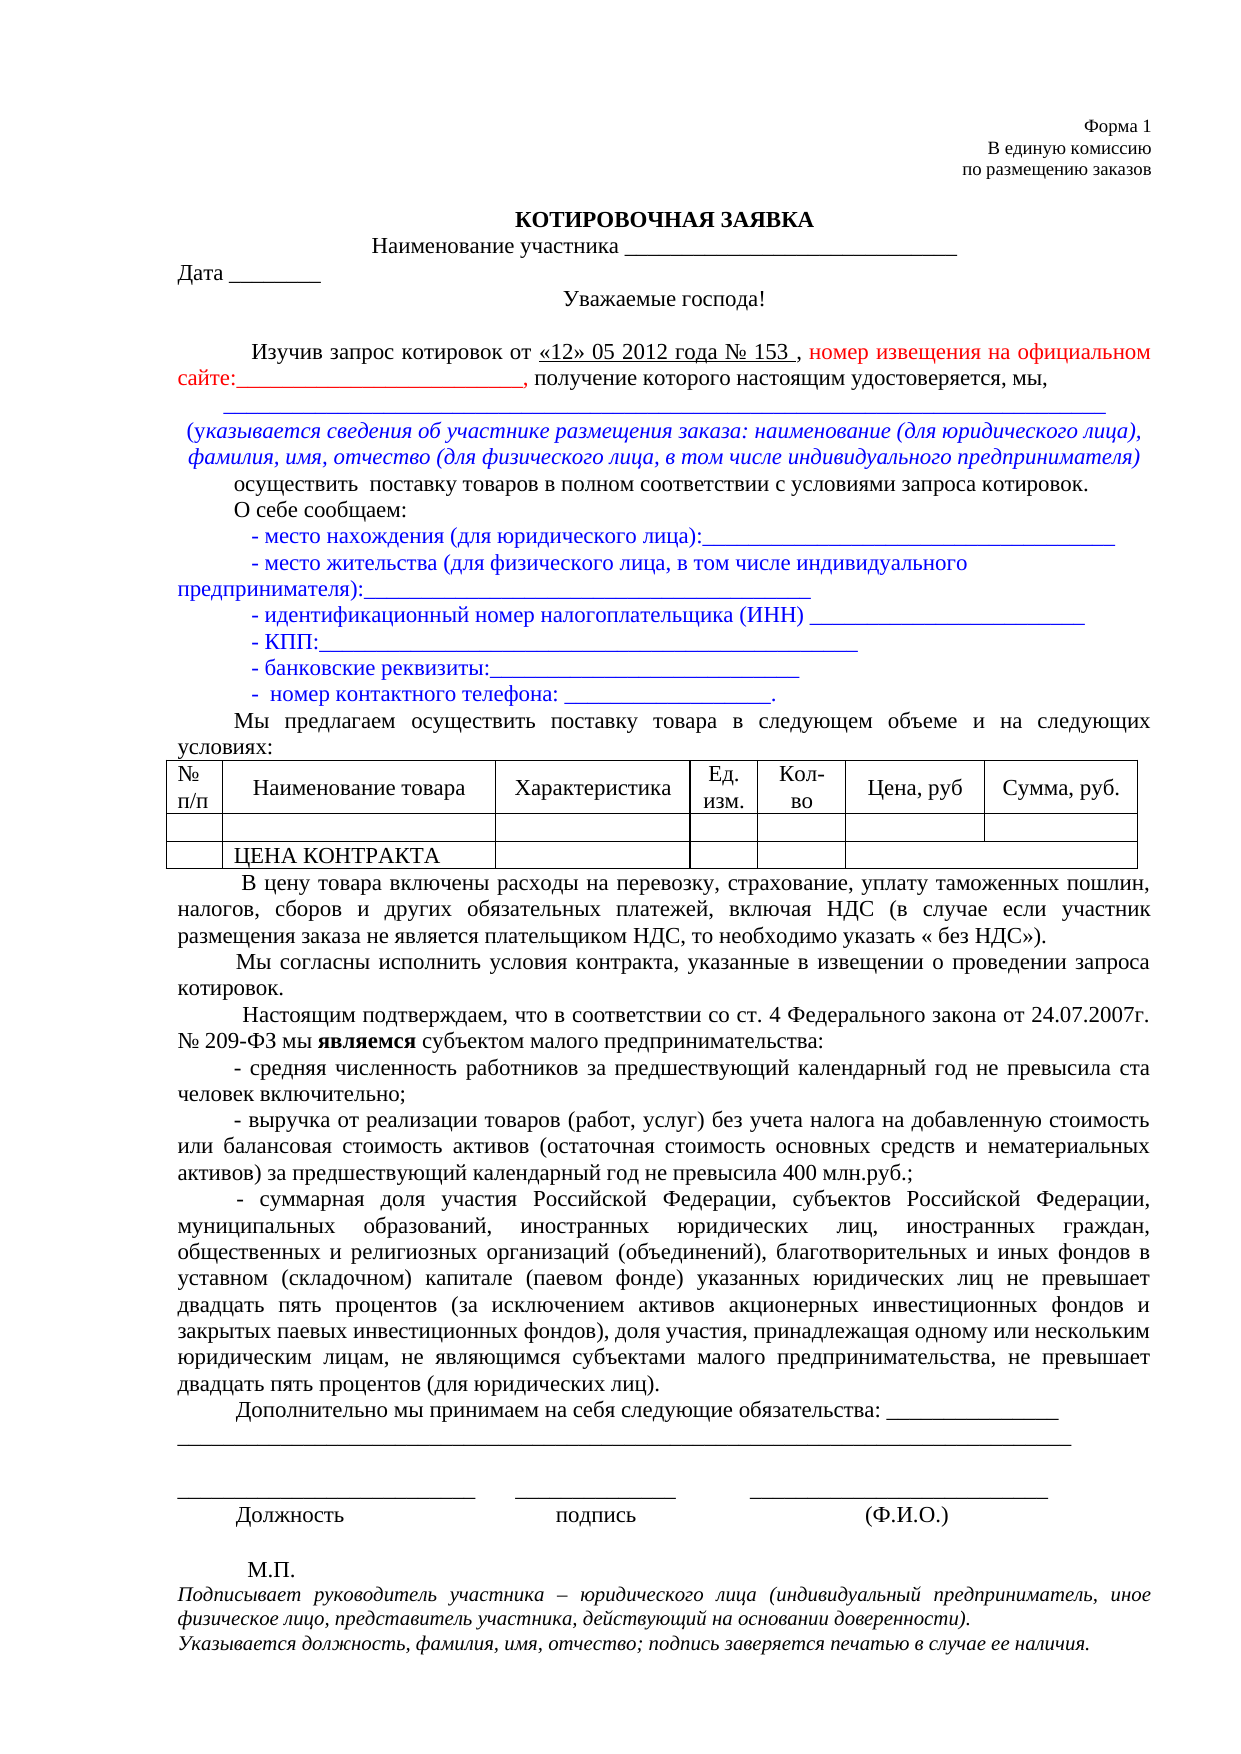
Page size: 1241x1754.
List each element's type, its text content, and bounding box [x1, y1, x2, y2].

text осуществить поставку товаров в полном соответствии с условиями запроса котировок. [177, 469, 1152, 496]
table_header № п/п [167, 761, 222, 813]
text __________________________ ______________ __________________________ [177, 1475, 1152, 1502]
table_cell [223, 814, 495, 841]
text - суммарная доля участия Российской Федерации, субъектов Российской Федерации, муниципальных образований, иностранных юридических лиц, иностранных граждан, общественных и религиозных организаций (объединений), благотворительных и иных фондов в уставном (складочном) капитале (паевом фонде) указанных юридических лиц не превышает двадцать пять процентов (за исключением активов акционерных инвестиционных фондов и закрытых паевых инвестиционных фондов), доля участия, принадлежащая одному или нескольким юридическим лицам, не являющимся субъектами малого предпринимательства, не превышает двадцать пять процентов (для юридических лиц). [177, 1185, 1152, 1396]
text - номер контактного телефона: __________________. [177, 680, 1152, 707]
table_cell [985, 814, 1137, 841]
table_header Наименование товара [223, 761, 495, 813]
table_header Ед. изм. [691, 761, 757, 813]
table_cell [496, 814, 689, 841]
table_cell ЦЕНА КОНТРАКТА [223, 842, 495, 868]
text В цену товара включены расходы на перевозку, страхование, уплату таможенных пошлин, налогов, сборов и других обязательных платежей, включая НДС (в случае если участник размещения заказа не является плательщиком НДС, то необходимо указать « без НДС»). [177, 869, 1152, 948]
text - банковские реквизиты:___________________________ [177, 654, 1152, 680]
text Настоящим подтверждаем, что в соответствии со ст. 4 Федерального закона от 24.07.2007г. № 209-ФЗ мы являемся субъектом малого предпринимательства: [177, 1001, 1152, 1053]
table_header Кол-во [758, 761, 845, 813]
text В единую комиссию [177, 137, 1152, 158]
table_cell [167, 814, 222, 841]
text Изучив запрос котировок от «12» 05 2012 года № 153 , номер извещения на официальном сайте:_________________________, получение которого настоящим удостоверяется, мы, [177, 338, 1152, 391]
text Наименование участника _____________________________ [177, 232, 1152, 259]
text М.П. [177, 1556, 1152, 1582]
text - выручка от реализации товаров (работ, услуг) без учета налога на добавленную стоимость или балансовая стоимость активов (остаточная стоимость основных средств и нематериальных активов) за предшествующий календарный год не превысила 400 млн.руб.; [177, 1106, 1152, 1185]
text по размещению заказов [177, 158, 1152, 180]
table_header Характеристика [496, 761, 689, 813]
table_cell [691, 842, 757, 868]
text Подписывает руководитель участника – юридического лица (индивидуальный предприниматель, иное физическое лицо, представитель участника, действующий на основании доверенности). [177, 1582, 1152, 1630]
table_cell [758, 842, 845, 868]
table_cell [846, 814, 984, 841]
text О себе сообщаем: [177, 496, 1152, 522]
text - место нахождения (для юридического лица):____________________________________ [177, 522, 1152, 549]
text Уважаемые господа! [177, 285, 1152, 311]
text Указывается должность, фамилия, имя, отчество; подпись заверяется печатью в случае ее наличия. [177, 1630, 1152, 1654]
text - идентификационный номер налогоплательщика (ИНН) ________________________ [177, 601, 1152, 628]
table_cell [758, 814, 845, 841]
table_cell [167, 842, 222, 868]
text Форма 1 [177, 115, 1152, 137]
text Мы согласны исполнить условия контракта, указанные в извещении о проведении запроса котировок. [177, 948, 1152, 1001]
table_header Цена, руб [846, 761, 984, 813]
text _____________________________________________________________________________ (указывается сведения об участнике размещения заказа: наименование (для юридического лица), фамилия, имя, отчество (для физического лица, в том числе индивидуального предпринимателя) [177, 391, 1152, 469]
table_cell [691, 814, 757, 841]
text - средняя численность работников за предшествующий календарный год не превысила ста человек включительно; [177, 1053, 1152, 1106]
text - место жительства (для физического лица, в том числе индивидуального предпринимателя):_______________________________________ [177, 549, 1152, 601]
table_header Сумма, руб. [985, 761, 1137, 813]
text Должность подпись (Ф.И.О.) [177, 1502, 1152, 1528]
table_cell [496, 842, 689, 868]
text Дата ________ [177, 259, 1152, 285]
text - КПП:_______________________________________________ [177, 628, 1152, 654]
text Дополнительно мы принимаем на себя следующие обязательства: _______________ [177, 1396, 1152, 1422]
text Мы предлагаем осуществить поставку товара в следующем объеме и на следующих условиях: [177, 707, 1152, 759]
text ______________________________________________________________________________ [177, 1422, 1152, 1449]
table_cell [846, 842, 1137, 868]
text КОТИРОВОЧНАЯ ЗАЯВКА [177, 206, 1152, 232]
